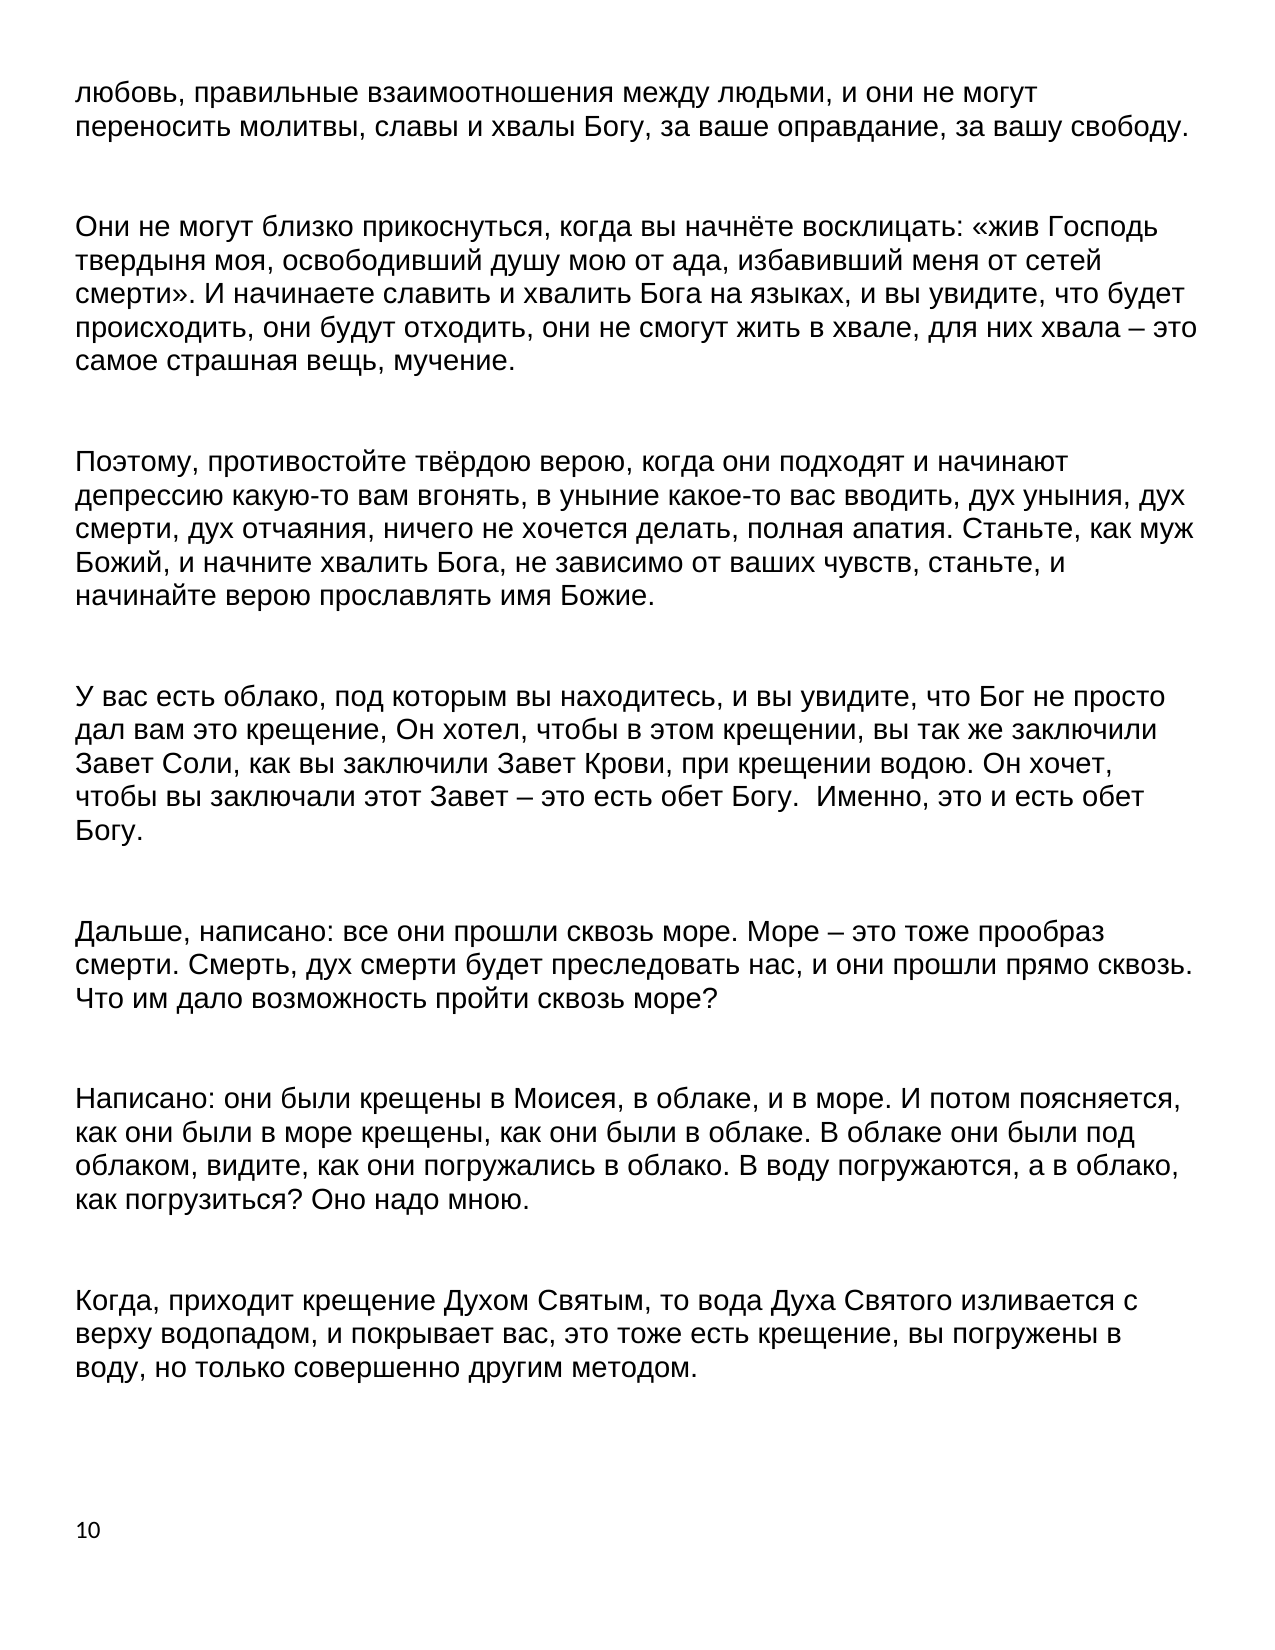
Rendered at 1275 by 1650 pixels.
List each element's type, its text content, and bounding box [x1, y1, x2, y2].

text Дальше, написано: все они прошли сквозь море. Море – это тоже прообраз смерти. Смерть, дух смерти будет преследовать нас, и они прошли прямо сквозь. [75, 913, 1200, 981]
text У вас есть облако, под которым вы находитесь, и вы увидите, что Бог не просто дал вам это крещение, Он хотел, чтобы в этом крещении, вы так же заключили Завет Соли, как вы заключили Завет Крови, при крещении водою. Он хочет, чтобы вы заключали этот Завет – это есть обет Богу. Именно, это и есть обет Богу. [75, 679, 1200, 846]
text Написано: они были крещены в Моисея, в облаке, и в море. И потом поясняется, как они были в море крещены, как они были в облаке. В облаке они были под облаком, видите, как они погружались в облако. В воду погружаются, а в облако, как погрузиться? Оно надо мною. [75, 1081, 1200, 1215]
text Когда, приходит крещение Духом Святым, то вода Духа Святого изливается с верху водопадом, и покрывает вас, это тоже есть крещение, вы погружены в воду, но только совершенно другим методом. [75, 1282, 1200, 1383]
text Что им дало возможность пройти сквозь море? [75, 981, 1200, 1014]
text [75, 75, 1200, 142]
text Поэтому, противостойте твёрдою верою, когда они подходят и начинают депрессию какую-то вам вгонять, в уныние какое-то вас вводить, дух уныния, дух смерти, дух отчаяния, ничего не хочется делать, полная апатия. Станьте, как муж Божий, и начните хвалить Бога, не зависимо от ваших чувств, станьте, и начинайте верою прославлять имя Божие. [75, 444, 1200, 612]
text Они не могут близко прикоснуться, когда вы начнёте восклицать: «жив Господь твердыня моя, освободивший душу мою от ада, избавивший меня от сетей смерти». И начинаете славить и хвалить Бога на языках, и вы увидите, что будет происходить, они будут отходить, они не смогут жить в хвале, для них хвала – это самое страшная вещь, мучение. [75, 209, 1200, 377]
